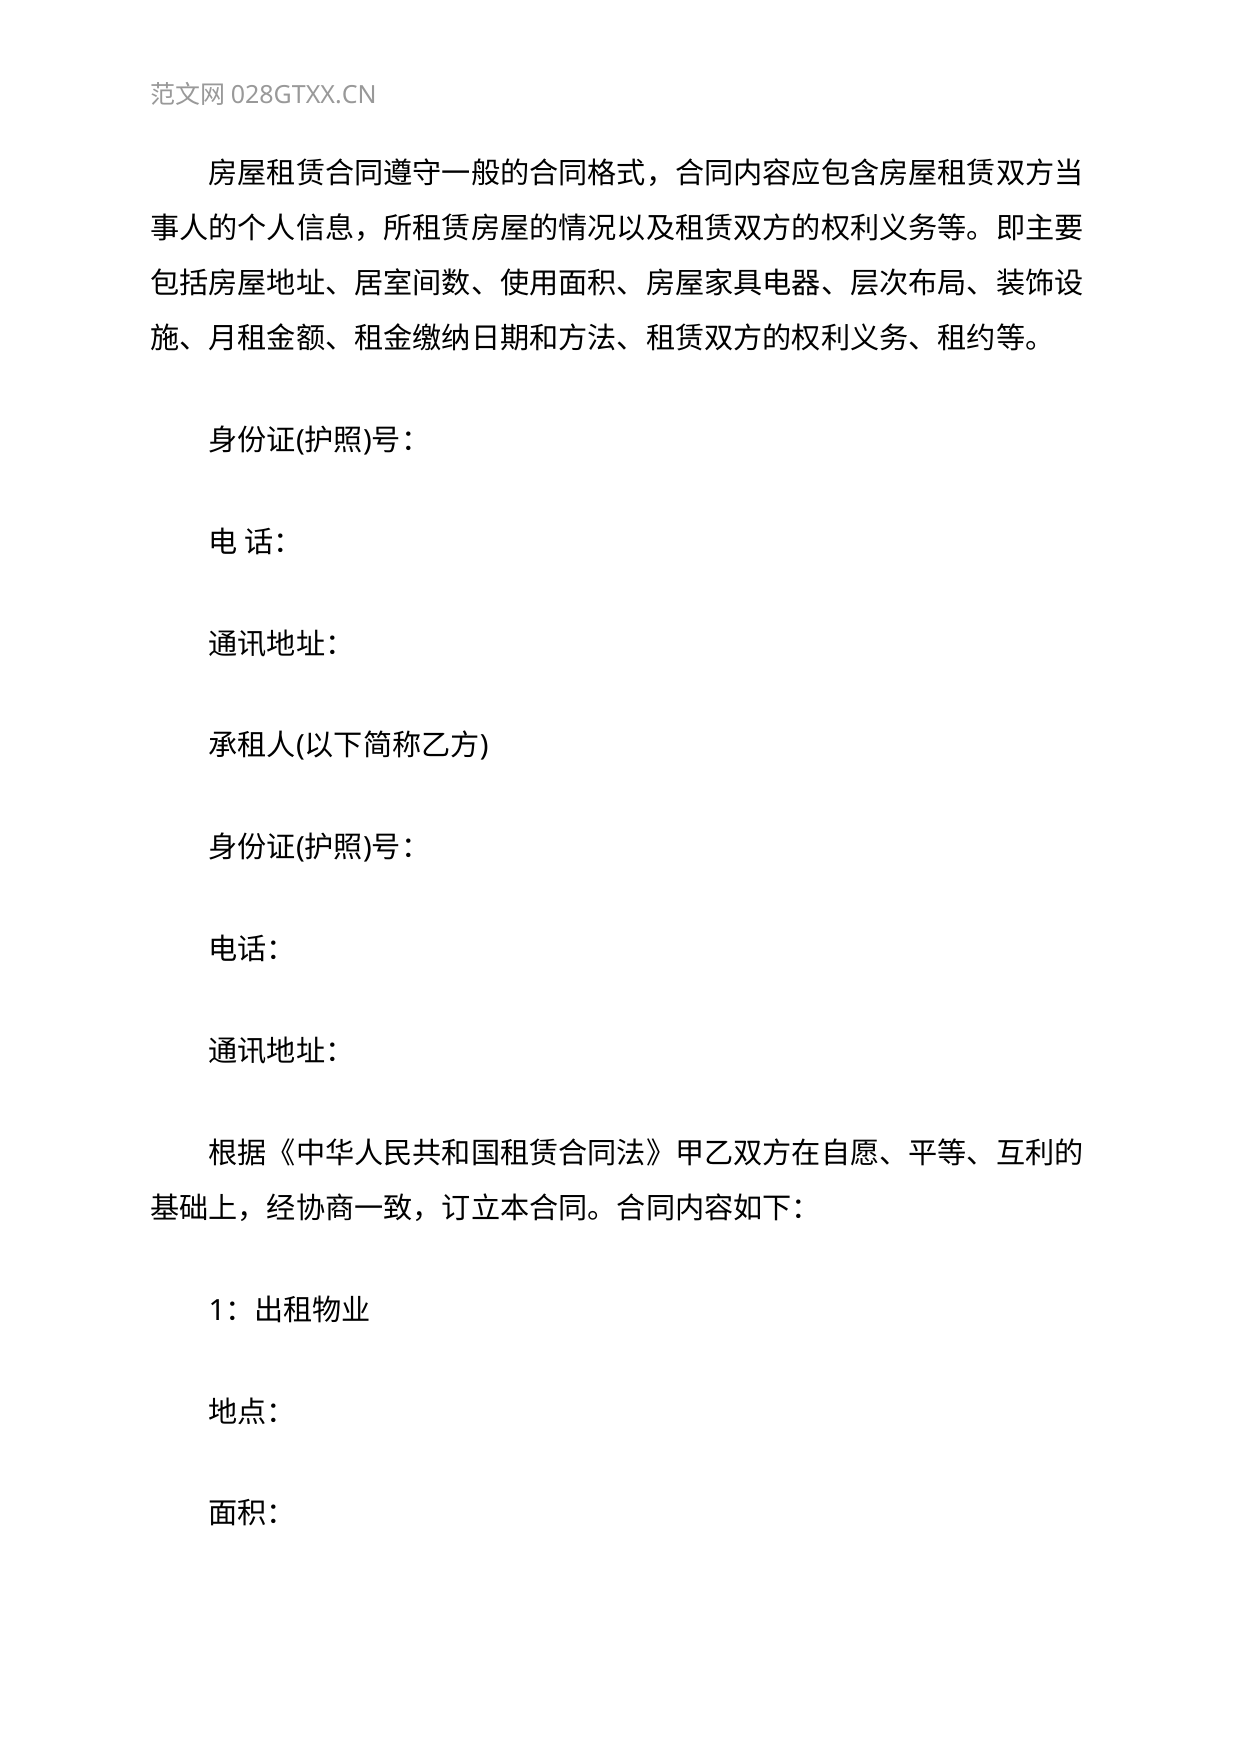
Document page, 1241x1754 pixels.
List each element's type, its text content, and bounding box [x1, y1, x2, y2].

text 承租人(以下简称乙方) [150, 722, 1090, 764]
text 1：出租物业 [150, 1286, 1090, 1328]
text 房屋租赁合同遵守一般的合同格式，合同内容应包含房屋租赁双方当事人的个人信息，所租赁房屋的情况以及租赁双方的权利义务等。即主要包括房屋地址、居室间数、使用面积、房屋家具电器、层次布局、装饰设施、月租金额、租金缴纳日期和方法、租赁双方的权利义务、租约等。 [150, 150, 1090, 357]
text 身份证(护照)号： [150, 416, 1090, 459]
text 根据《中华人民共和国租赁合同法》甲乙双方在自愿、平等、互利的基础上，经协商一致，订立本合同。合同内容如下： [150, 1129, 1090, 1227]
text 通讯地址： [150, 1028, 1090, 1070]
text 通讯地址： [150, 620, 1090, 662]
text 身份证(护照)号： [150, 824, 1090, 866]
text 面积： [150, 1490, 1090, 1532]
text 地点： [150, 1388, 1090, 1430]
text 电 话： [150, 518, 1090, 561]
text 电话： [150, 926, 1090, 968]
